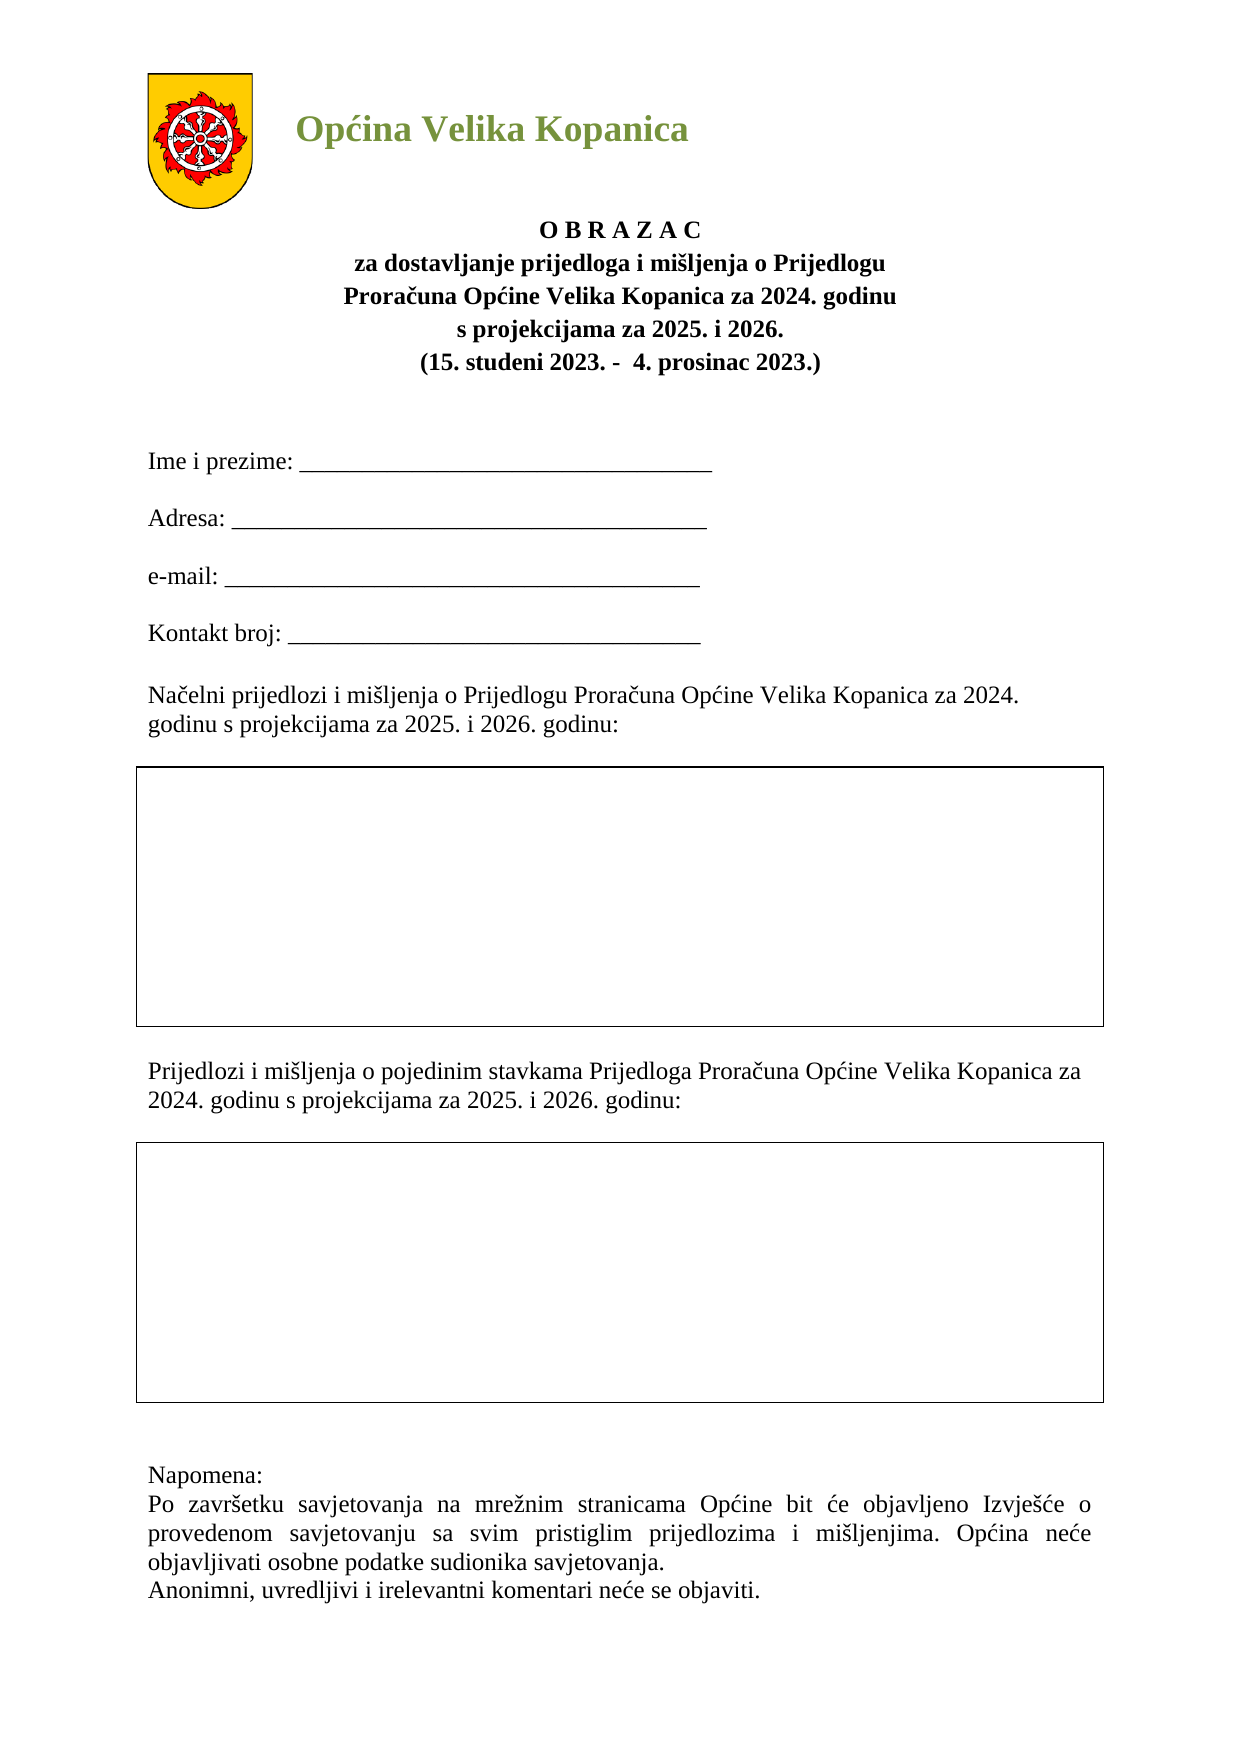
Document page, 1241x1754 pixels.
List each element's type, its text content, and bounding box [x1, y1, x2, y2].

text Načelni prijedlozi i mišljenja o Prijedlogu Proračuna Općine Velika Kopanica za 2024. godinu s projekcijama za 2025. i 2026. godinu: [148, 680, 1093, 738]
text Proračuna Općine Velika Kopanica za 2024. godinu [148, 281, 1093, 309]
text O B R A Z A C [148, 215, 1093, 243]
text Prijedlozi i mišljenja o pojedinim stavkama Prijedloga Proračuna Općine Velika Kopanica za 2024. godinu s projekcijama za 2025. i 2026. godinu: [148, 1056, 1093, 1113]
text Napomena: [148, 1461, 1093, 1489]
text e-mail: ______________________________________ [148, 561, 1093, 589]
text Po završetku savjetovanja na mrežnim stranicama Općine bit će objavljeno Izvješće o provedenom savjetovanju sa svim pristiglim prijedlozima i mišljenjima. Općina neće objavljivati osobne podatke sudionika savjetovanja. [148, 1489, 1093, 1576]
text Ime i prezime: _________________________________ [148, 446, 1093, 474]
text (15. studeni 2023. - 4. prosinac 2023.) [148, 347, 1093, 376]
table_header [137, 768, 1103, 1026]
text Kontakt broj: _________________________________ [148, 618, 1093, 647]
table_header [137, 1143, 1103, 1402]
text Općina Velika Kopanica [295, 107, 1093, 150]
text Adresa: ______________________________________ [148, 503, 1093, 532]
picture [147, 73, 253, 209]
text Anonimni, uvredljivi i irelevantni komentari neće se objaviti. [148, 1576, 1093, 1604]
text za dostavljanje prijedloga i mišljenja o Prijedlogu [148, 248, 1093, 276]
text s projekcijama za 2025. i 2026. [148, 314, 1093, 342]
